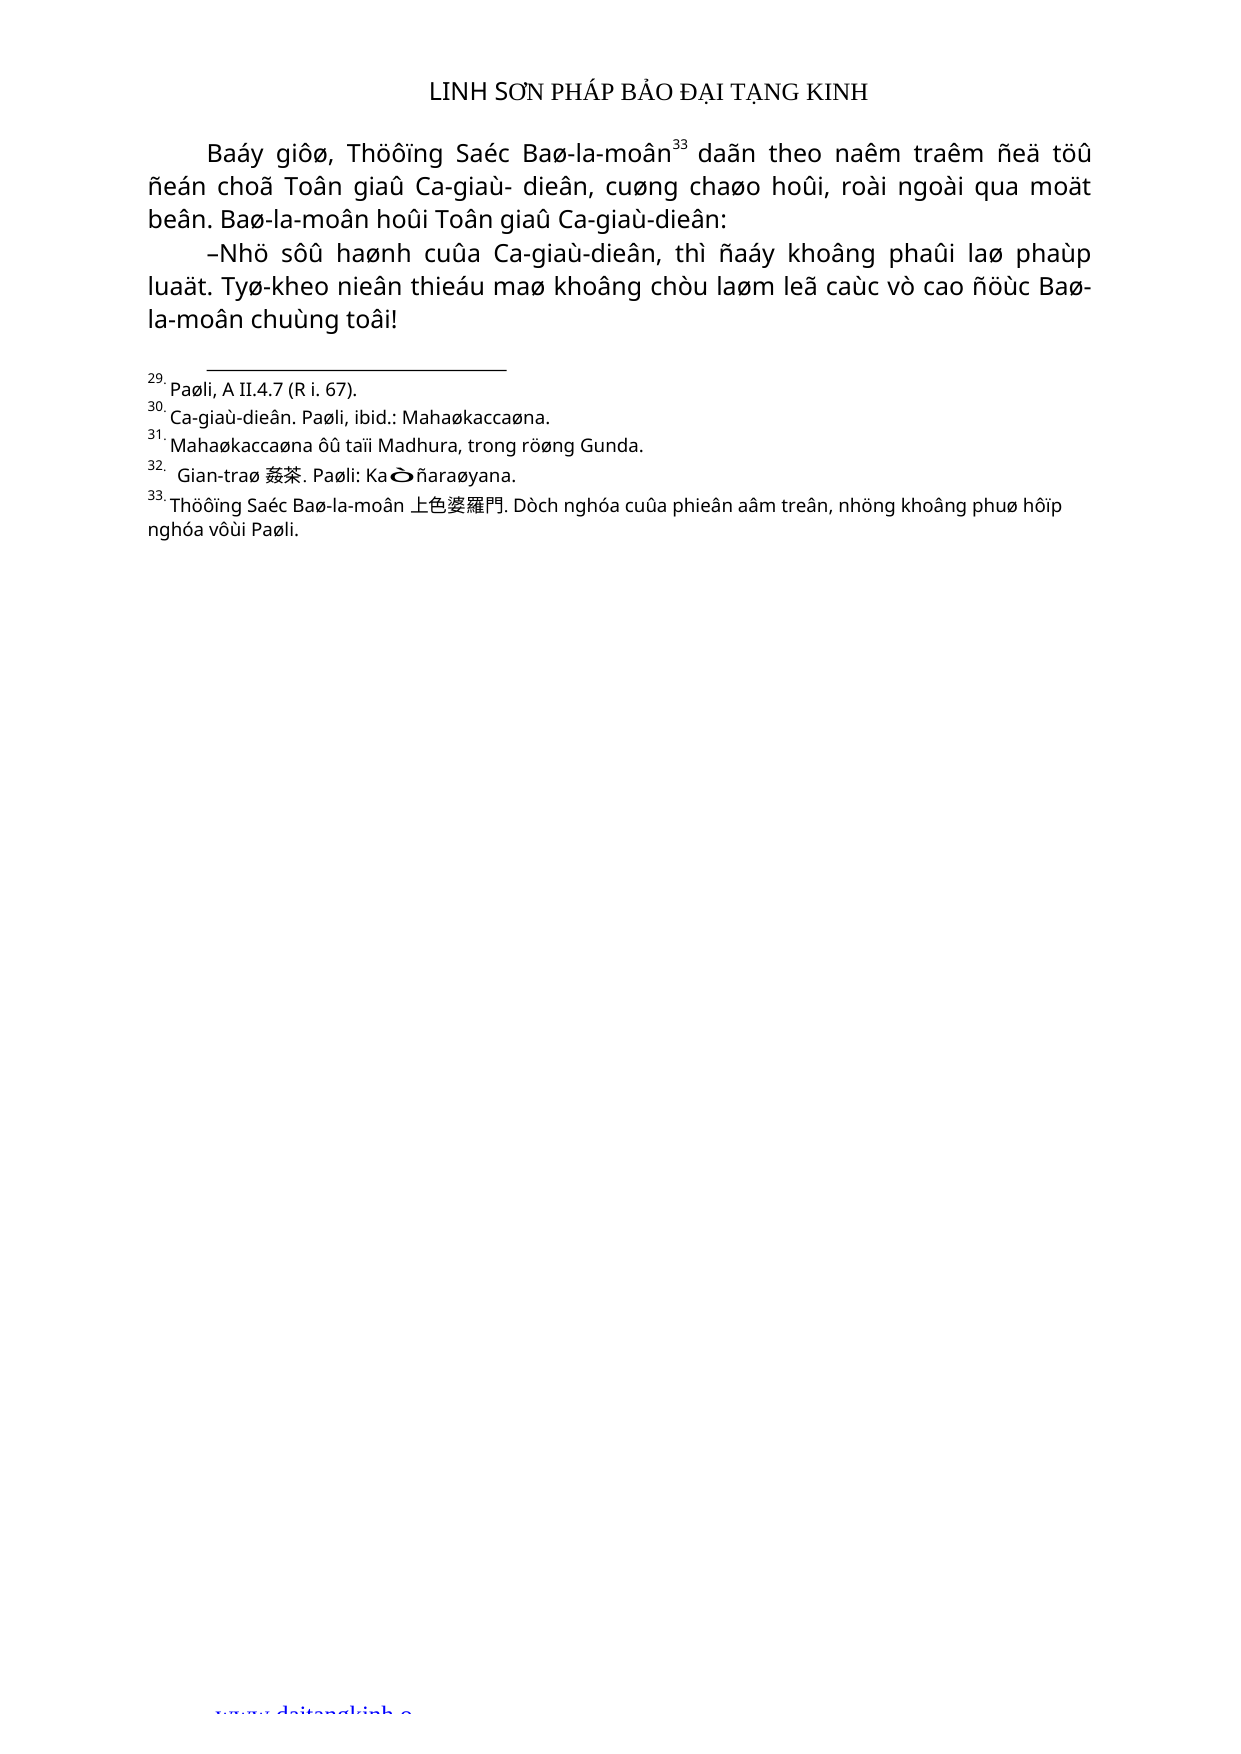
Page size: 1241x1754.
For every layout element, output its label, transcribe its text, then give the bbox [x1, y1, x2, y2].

text 29. Paøli, A II.4.7 (R i. 67). [147, 374, 1109, 402]
text 30. Ca-giaù-dieân. Paøli, ibid.: Mahaøkaccaøna. [147, 402, 1109, 430]
text –Nhö sôû haønh cuûa Ca-giaù-dieân, thì ñaáy khoâng phaûi laø phaùp luaät. Tyø-kheo nieân thieáu maø khoâng chòu laøm leã caùc vò cao ñöùc Baø-la-moân chuùng toâi! [147, 236, 1093, 336]
text Baáy giôø, Thöôïng Saéc Baø-la-moân33 daãn theo naêm traêm ñeä töû ñeán choã Toân giaû Ca-giaù- dieân, cuøng chaøo hoûi, roài ngoài qua moät beân. Baø-la-moân hoûi Toân giaû Ca-giaù-dieân: [147, 135, 1093, 236]
text 32. Gian-traø 姦茶. Paøli: Kaòñaraøyana. [147, 458, 1109, 489]
text 31. Mahaøkaccaøna ôû taïi Madhura, trong röøng Gunda. [147, 430, 1109, 458]
text 33. Thöôïng Saéc Baø-la-moân 上色婆羅門. Dòch nghóa cuûa phieân aâm treân, nhöng khoâng phuø hôïp nghóa vôùi Paøli. [147, 489, 1109, 542]
